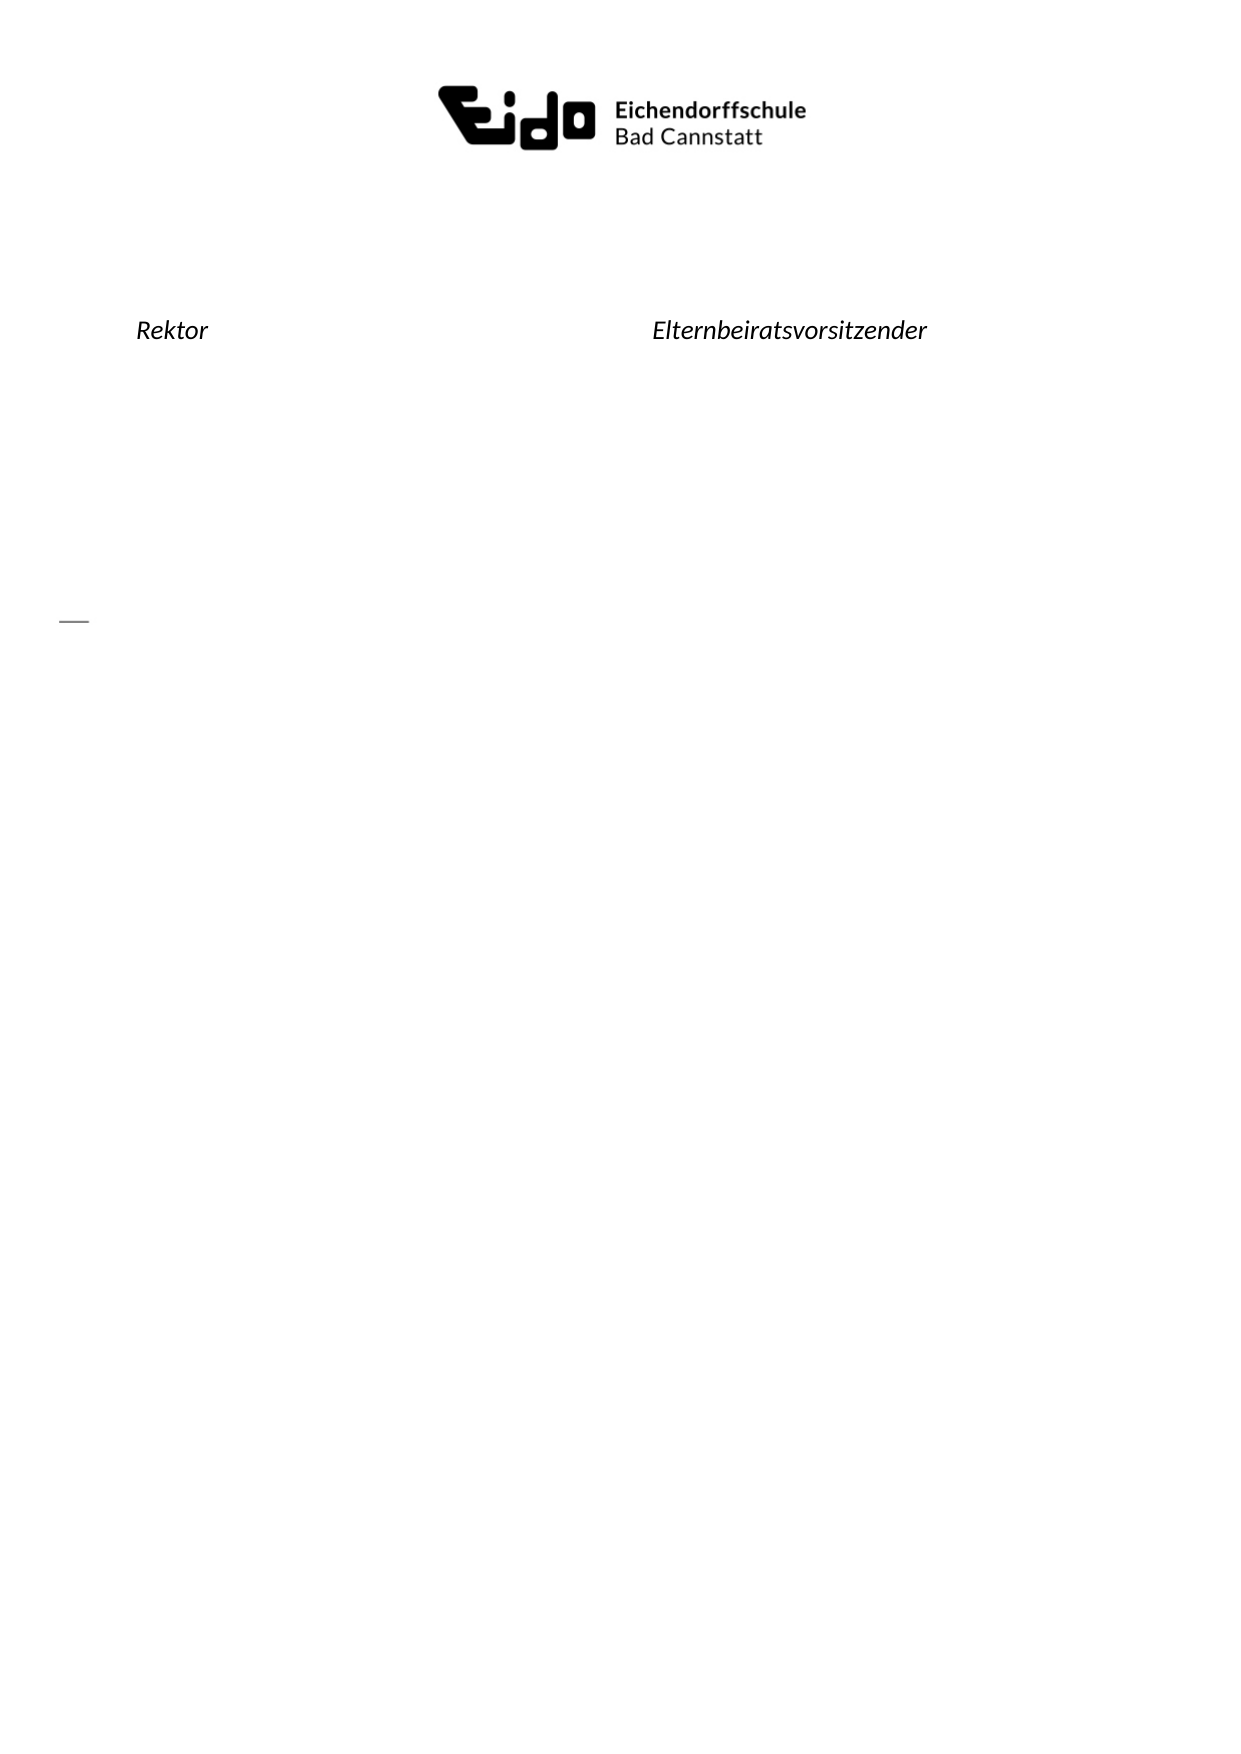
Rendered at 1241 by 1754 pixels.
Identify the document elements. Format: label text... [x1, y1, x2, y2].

picture [0, 0, 1241, 1754]
text Rektor Elternbeiratsvorsitzender [136, 313, 1104, 346]
